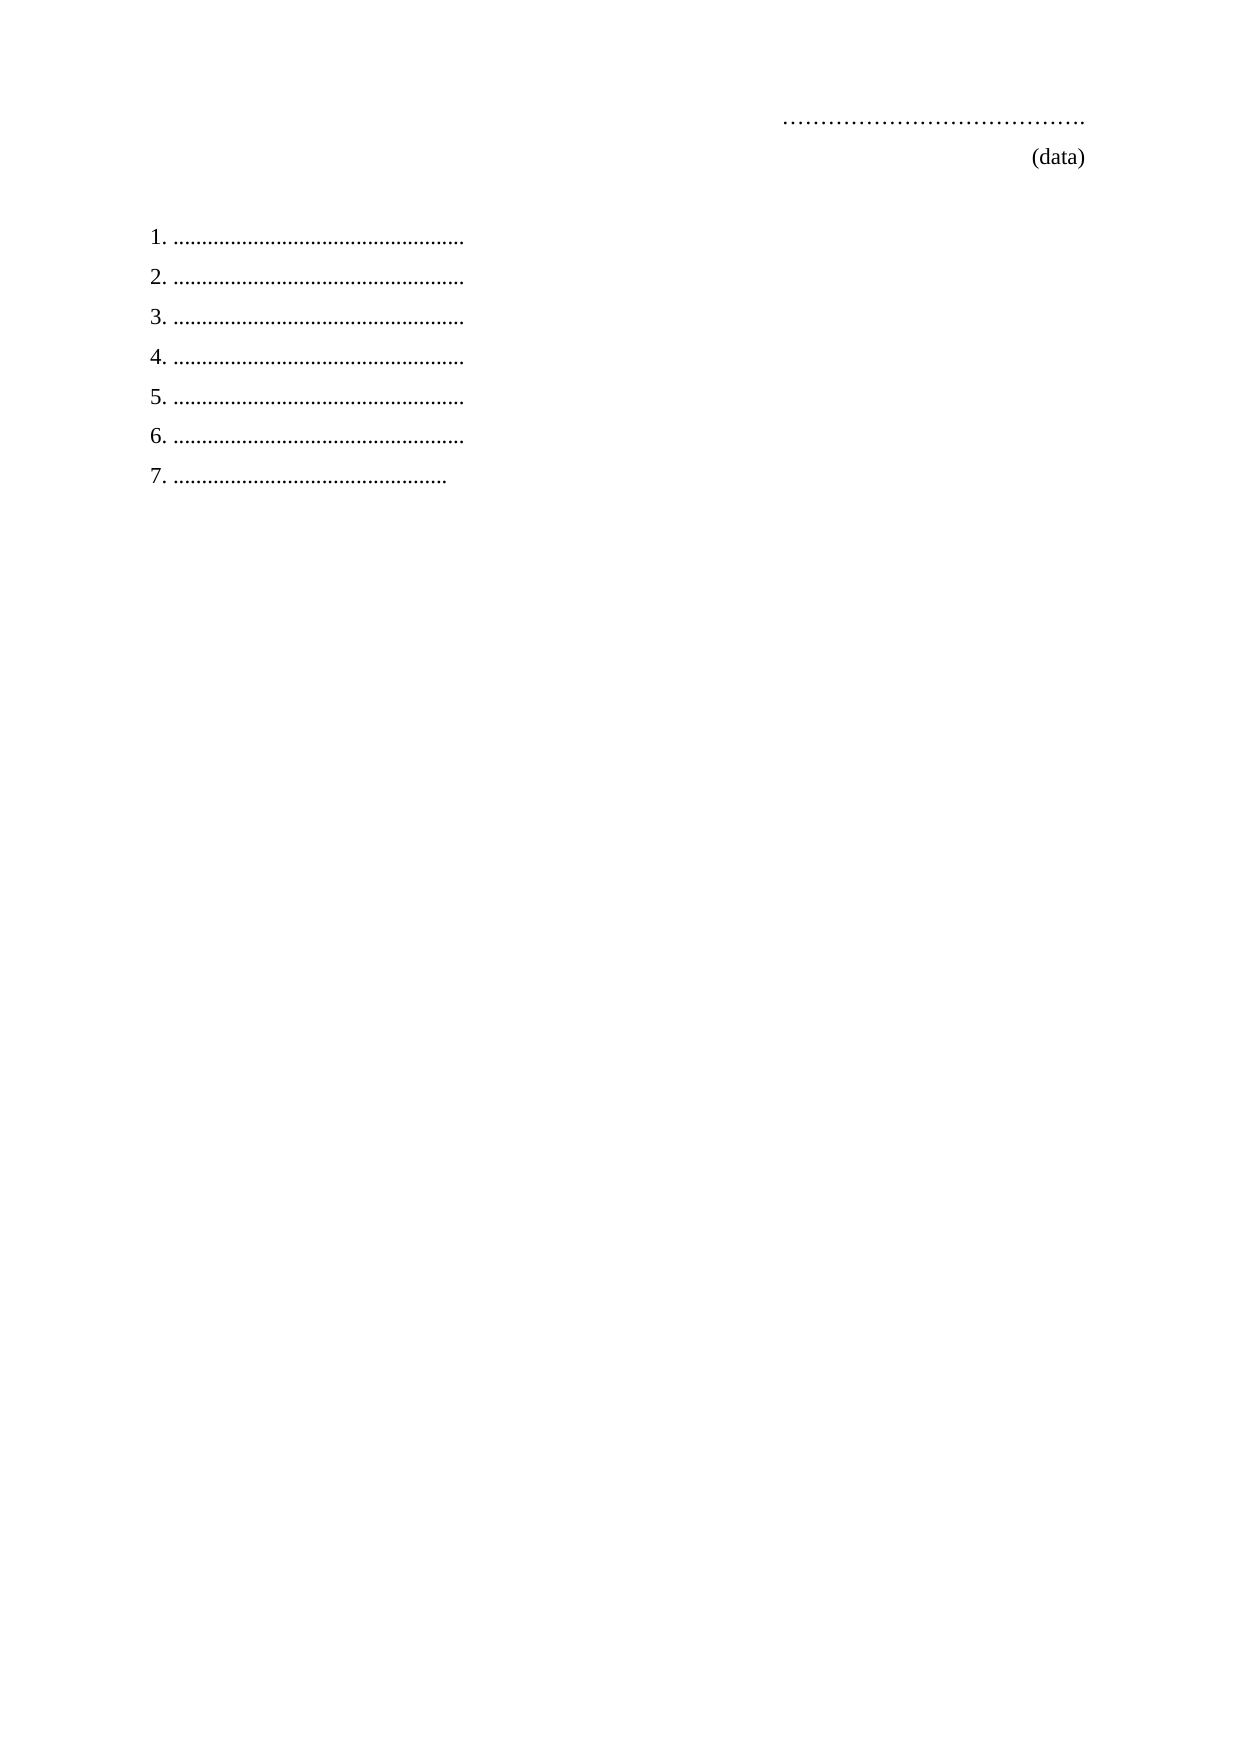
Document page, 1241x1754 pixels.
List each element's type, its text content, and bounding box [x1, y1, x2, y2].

text 4. ................................................... [150, 343, 1085, 369]
text 5. ................................................... [150, 383, 1085, 409]
text 2. ................................................... [150, 263, 1085, 289]
text …………………………………. [150, 103, 1085, 130]
text 7. ................................................ [150, 462, 1085, 489]
text 6. ................................................... [150, 423, 1085, 449]
text (data) [150, 143, 1085, 170]
text 1. ................................................... [150, 223, 1085, 249]
text 3. ................................................... [150, 303, 1085, 329]
